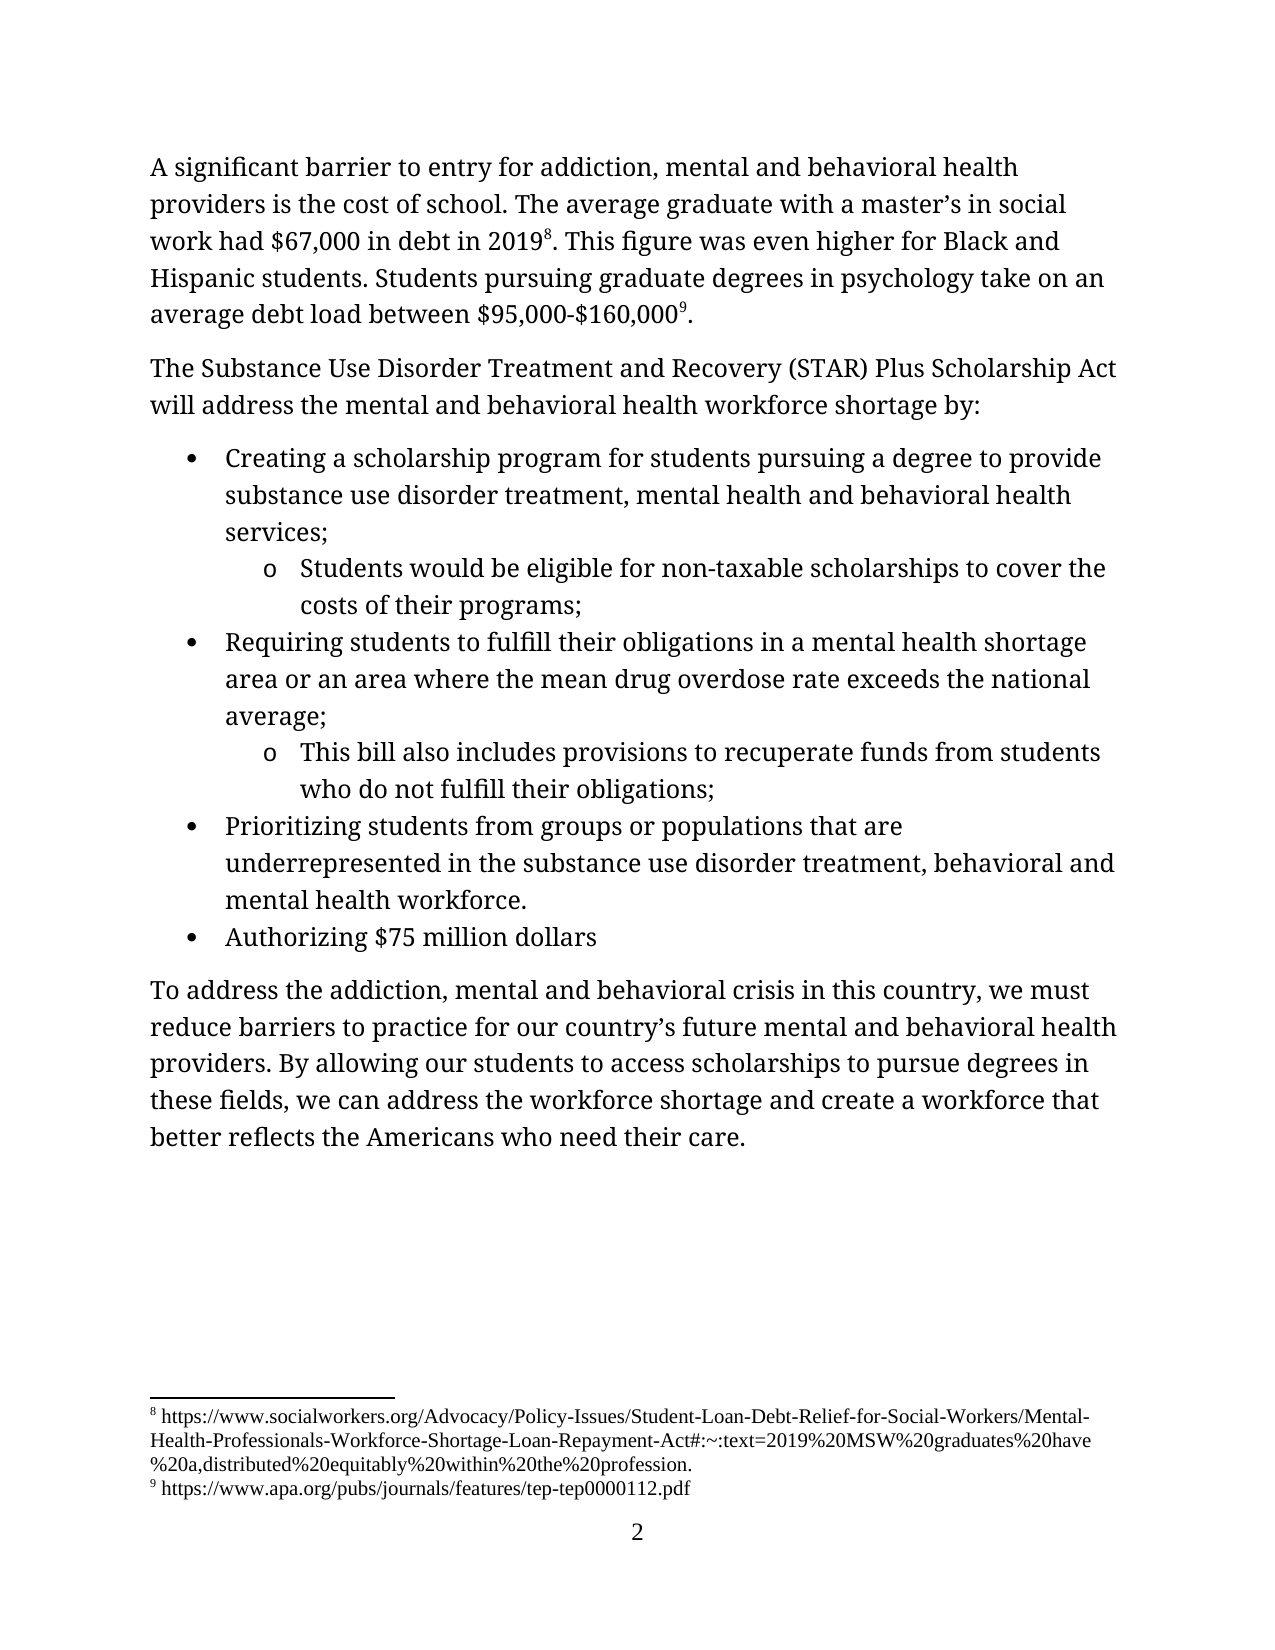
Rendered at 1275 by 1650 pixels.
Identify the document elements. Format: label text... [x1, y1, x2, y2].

list Authorizing $75 million dollars [187, 919, 1125, 953]
text A significant barrier to entry for addiction, mental and behavioral health providers is the cost of school. The average graduate with a master’s in social work had $67,000 in debt in 2019. This figure was even higher for Black and Hispanic students. Students pursuing graduate degrees in psychology take on an average debt load between $95,000-$160,000. [150, 150, 1125, 331]
list This bill also includes provisions to recuperate funds from students who do not fulfill their obligations; [262, 735, 1125, 806]
list Requiring students to fulfill their obligations in a mental health shortage area or an area where the mean drug overdose rate exceeds the national average; [187, 625, 1125, 732]
text To address the addiction, mental and behavioral crisis in this country, we must reduce barriers to practice for our country’s future mental and behavioral health providers. By allowing our students to access scholarships to pursue degrees in these fields, we can address the workforce shortage and create a workforce that better reflects the Americans who need their care. [150, 973, 1125, 1154]
text The Substance Use Disorder Treatment and Recovery (STAR) Plus Scholarship Act will address the mental and behavioral health workforce shortage by: [150, 351, 1125, 421]
list Creating a scholarship program for students pursuing a degree to provide substance use disorder treatment, mental health and behavioral health services; [187, 441, 1125, 548]
list Prioritizing students from groups or populations that are underrepresented in the substance use disorder treatment, behavioral and mental health workforce. [187, 809, 1125, 916]
list Students would be eligible for non-taxable scholarships to cover the costs of their programs; [262, 551, 1125, 622]
